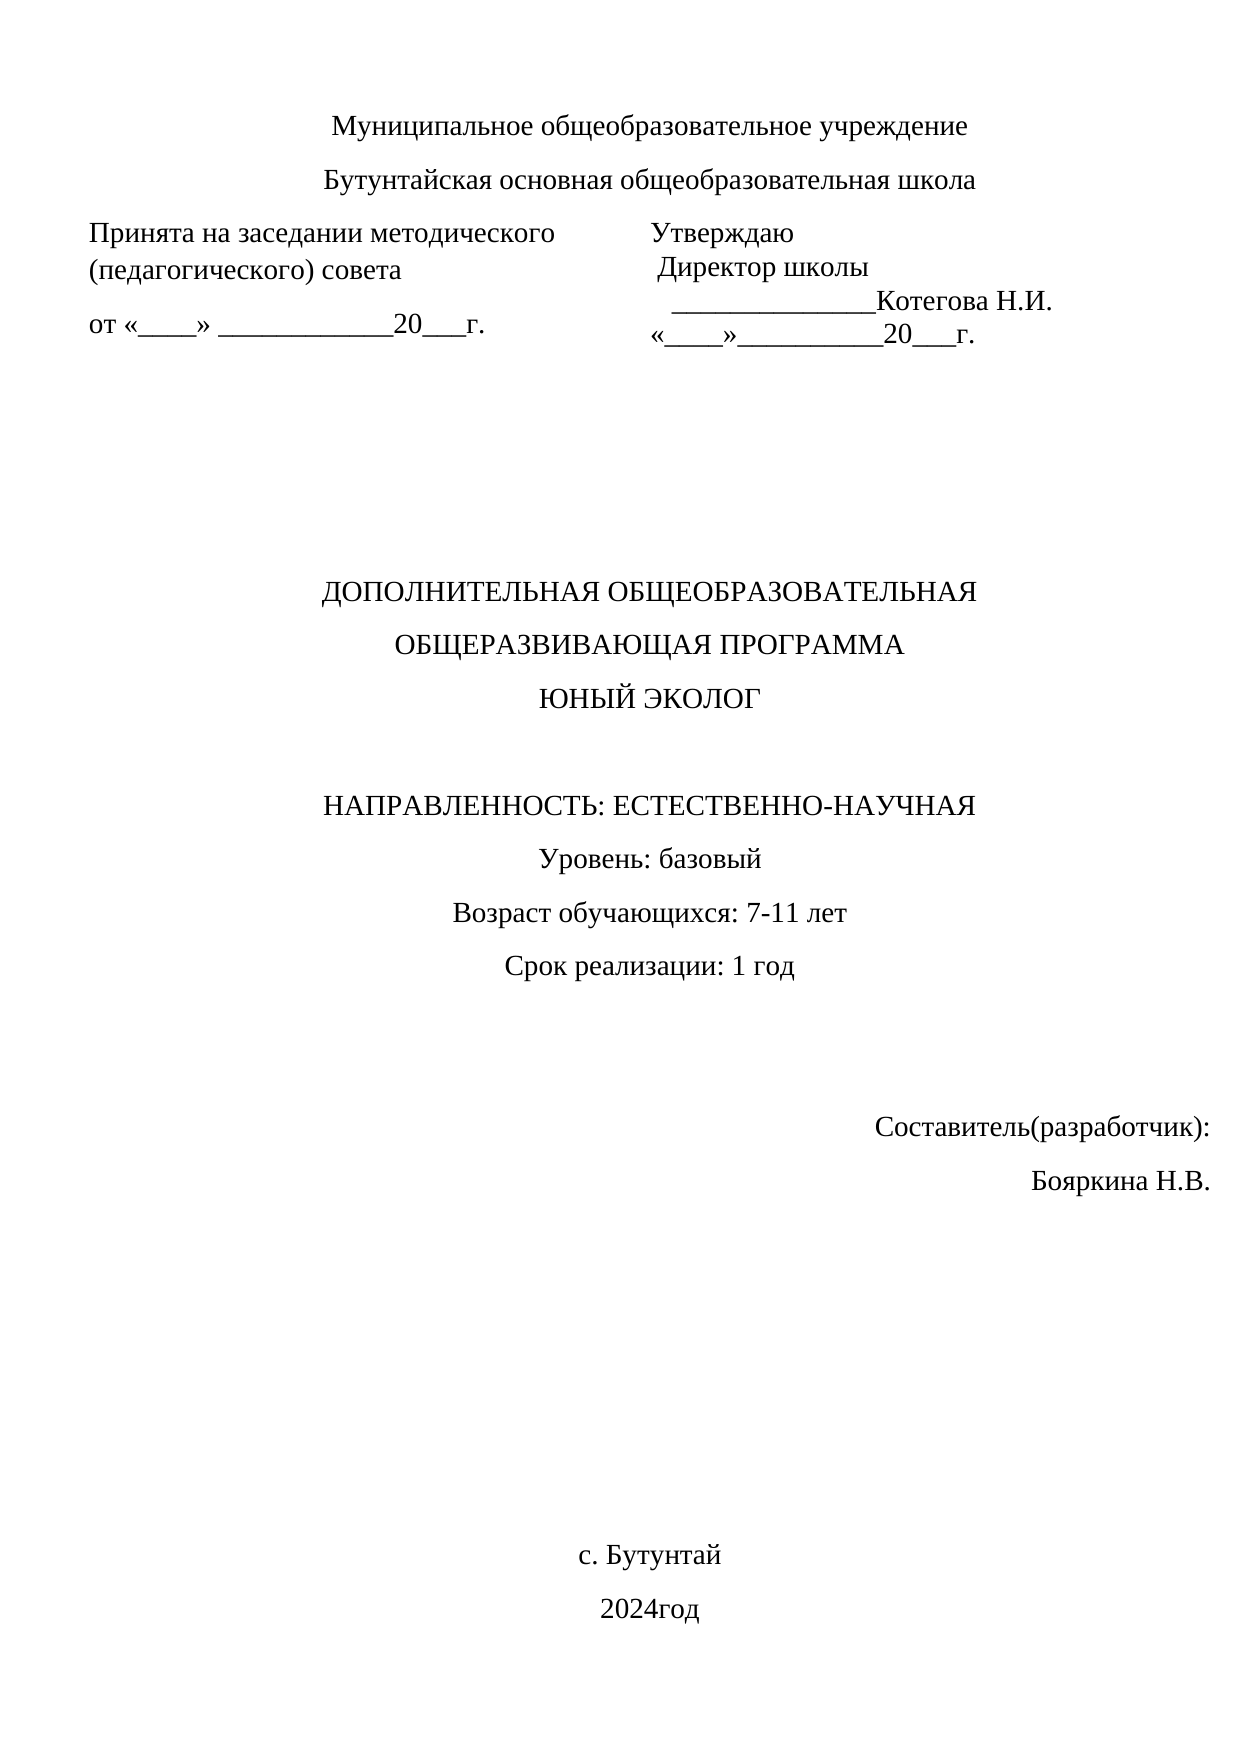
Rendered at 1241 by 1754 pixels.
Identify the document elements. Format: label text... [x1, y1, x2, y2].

text НАПРАВЛЕННОСТЬ: ЕСТЕСТВЕННО-НАУЧНАЯ [89, 788, 1211, 821]
text с. Бутунтай [89, 1537, 1211, 1571]
text ДОПОЛНИТЕЛЬНАЯ ОБЩЕОБРАЗОВАТЕЛЬНАЯ [89, 574, 1211, 607]
text Бутунтайская основная общеобразовательная школа [89, 162, 1211, 196]
text 2024год [89, 1591, 1211, 1624]
text Возраст обучающихся: 7-11 лет [89, 895, 1211, 928]
text ОБЩЕРАЗВИВАЮЩАЯ ПРОГРАММА [89, 627, 1211, 661]
text Составитель(разработчик): [89, 1109, 1211, 1143]
text Бояркина Н.В. [89, 1163, 1211, 1196]
text Муниципальное общеобразовательное учреждение [89, 108, 1211, 142]
table_header Утверждаю Директор школы ______________Котегова Н.И. «____»__________20___г. [639, 216, 1199, 383]
table_header Принята на заседании методического (педагогического) совета от «____» ____________20___г. [78, 216, 638, 383]
text Срок реализации: 1 год [89, 948, 1211, 982]
text ЮНЫЙ ЭКОЛОГ [89, 681, 1211, 714]
text Уровень: базовый [89, 841, 1211, 875]
